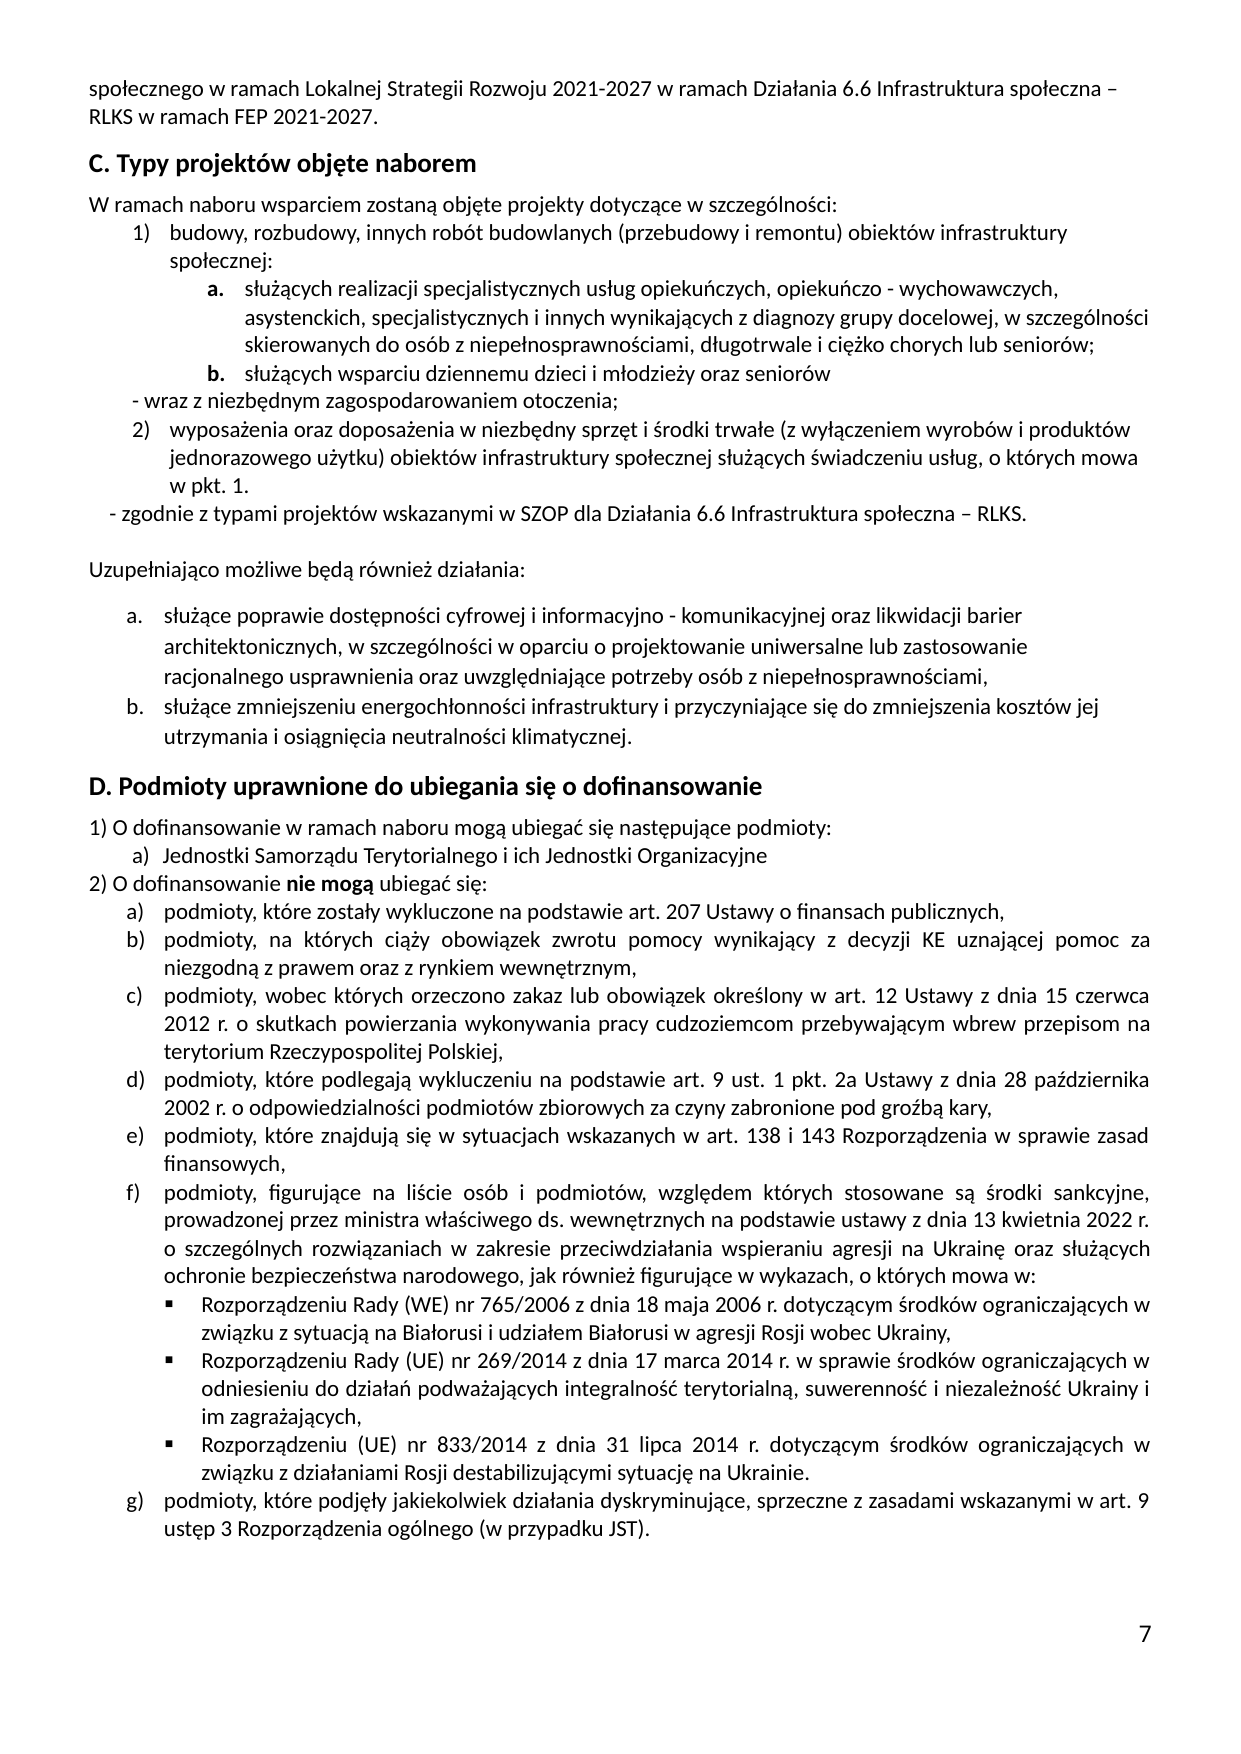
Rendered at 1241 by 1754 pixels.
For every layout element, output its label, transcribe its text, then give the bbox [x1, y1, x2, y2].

list podmioty, figurujące na liście osób i podmiotów, względem których stosowane są środki sankcyjne, prowadzonej przez ministra właściwego ds. wewnętrznych na podstawie ustawy z dnia 13 kwietnia 2022 r. o szczególnych rozwiązaniach w zakresie przeciwdziałania wspieraniu agresji na Ukrainę oraz służących ochronie bezpieczeństwa narodowego, jak również figurujące w wykazach, o których mowa w: [126, 1178, 1152, 1290]
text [89, 74, 1152, 130]
text Uzupełniająco możliwe będą również działania: [89, 555, 1152, 583]
list służące zmniejszeniu energochłonności infrastruktury i przyczyniające się do zmniejszenia kosztów jej utrzymania i osiągnięcia neutralności klimatycznej. [126, 692, 1152, 751]
text W ramach naboru wsparciem zostaną objęte projekty dotyczące w szczególności: [89, 191, 1152, 218]
list Rozporządzeniu Rady (WE) nr 765/2006 z dnia 18 maja 2006 r. dotyczącym środków ograniczających w związku z sytuacją na Białorusi i udziałem Białorusi w agresji Rosji wobec Ukrainy, [164, 1290, 1152, 1346]
subtitle C. Typy projektów objęte naborem [89, 147, 1152, 179]
list podmioty, które podlegają wykluczeniu na podstawie art. 9 ust. 1 pkt. 2a Ustawy z dnia 28 października 2002 r. o odpowiedzialności podmiotów zbiorowych za czyny zabronione pod groźbą kary, [126, 1066, 1152, 1122]
list Rozporządzeniu (UE) nr 833/2014 z dnia 31 lipca 2014 r. dotyczącym środków ograniczających w związku z działaniami Rosji destabilizującymi sytuację na Ukrainie. [164, 1430, 1152, 1486]
text 1) O dofinansowanie w ramach naboru mogą ubiegać się następujące podmioty: [89, 813, 1152, 841]
list służące poprawie dostępności cyfrowej i informacyjno - komunikacyjnej oraz likwidacji barier architektonicznych, w szczególności w oparciu o projektowanie uniwersalne lub zastosowanie racjonalnego usprawnienia oraz uwzględniające potrzeby osób z niepełnosprawnościami, [126, 602, 1152, 690]
list podmioty, wobec których orzeczono zakaz lub obowiązek określony w art. 12 Ustawy z dnia 15 czerwca 2012 r. o skutkach powierzania wykonywania pracy cudzoziemcom przebywającym wbrew przepisom na terytorium Rzeczypospolitej Polskiej, [126, 981, 1152, 1066]
list Jednostki Samorządu Terytorialnego i ich Jednostki Organizacyjne [132, 841, 1152, 869]
text 2) O dofinansowanie nie mogą ubiegać się: [89, 869, 1152, 897]
list podmioty, które znajdują się w sytuacjach wskazanych w art. 138 i 143 Rozporządzenia w sprawie zasad finansowych, [126, 1122, 1152, 1178]
list budowy, rozbudowy, innych robót budowlanych (przebudowy i remontu) obiektów infrastruktury społecznej: [132, 218, 1152, 274]
list służących wsparciu dziennemu dzieci i młodzieży oraz seniorów [207, 359, 1152, 387]
subtitle D. Podmioty uprawnione do ubiegania się o dofinansowanie [89, 769, 1152, 802]
list podmioty, na których ciąży obowiązek zwrotu pomocy wynikający z decyzji KE uznającej pomoc za niezgodną z prawem oraz z rynkiem wewnętrznym, [126, 925, 1152, 981]
list podmioty, które podjęły jakiekolwiek działania dyskryminujące, sprzeczne z zasadami wskazanymi w art. 9 ustęp 3 Rozporządzenia ogólnego (w przypadku JST). [126, 1486, 1152, 1542]
text - zgodnie z typami projektów wskazanymi w SZOP dla Działania 6.6 Infrastruktura społeczna – RLKS. [89, 499, 1152, 527]
text - wraz z niezbędnym zagospodarowaniem otoczenia; [89, 387, 1152, 415]
list Rozporządzeniu Rady (UE) nr 269/2014 z dnia 17 marca 2014 r. w sprawie środków ograniczających w odniesieniu do działań podważających integralność terytorialną, suwerenność i niezależność Ukrainy i im zagrażających, [164, 1346, 1152, 1430]
list wyposażenia oraz doposażenia w niezbędny sprzęt i środki trwałe (z wyłączeniem wyrobów i produktów jednorazowego użytku) obiektów infrastruktury społecznej służących świadczeniu usług, o których mowa w pkt. 1. [132, 415, 1152, 499]
list podmioty, które zostały wykluczone na podstawie art. 207 Ustawy o finansach publicznych, [126, 897, 1152, 925]
list służących realizacji specjalistycznych usług opiekuńczych, opiekuńczo - wychowawczych, asystenckich, specjalistycznych i innych wynikających z diagnozy grupy docelowej, w szczególności skierowanych do osób z niepełnosprawnościami, długotrwale i ciężko chorych lub seniorów; [207, 274, 1152, 359]
